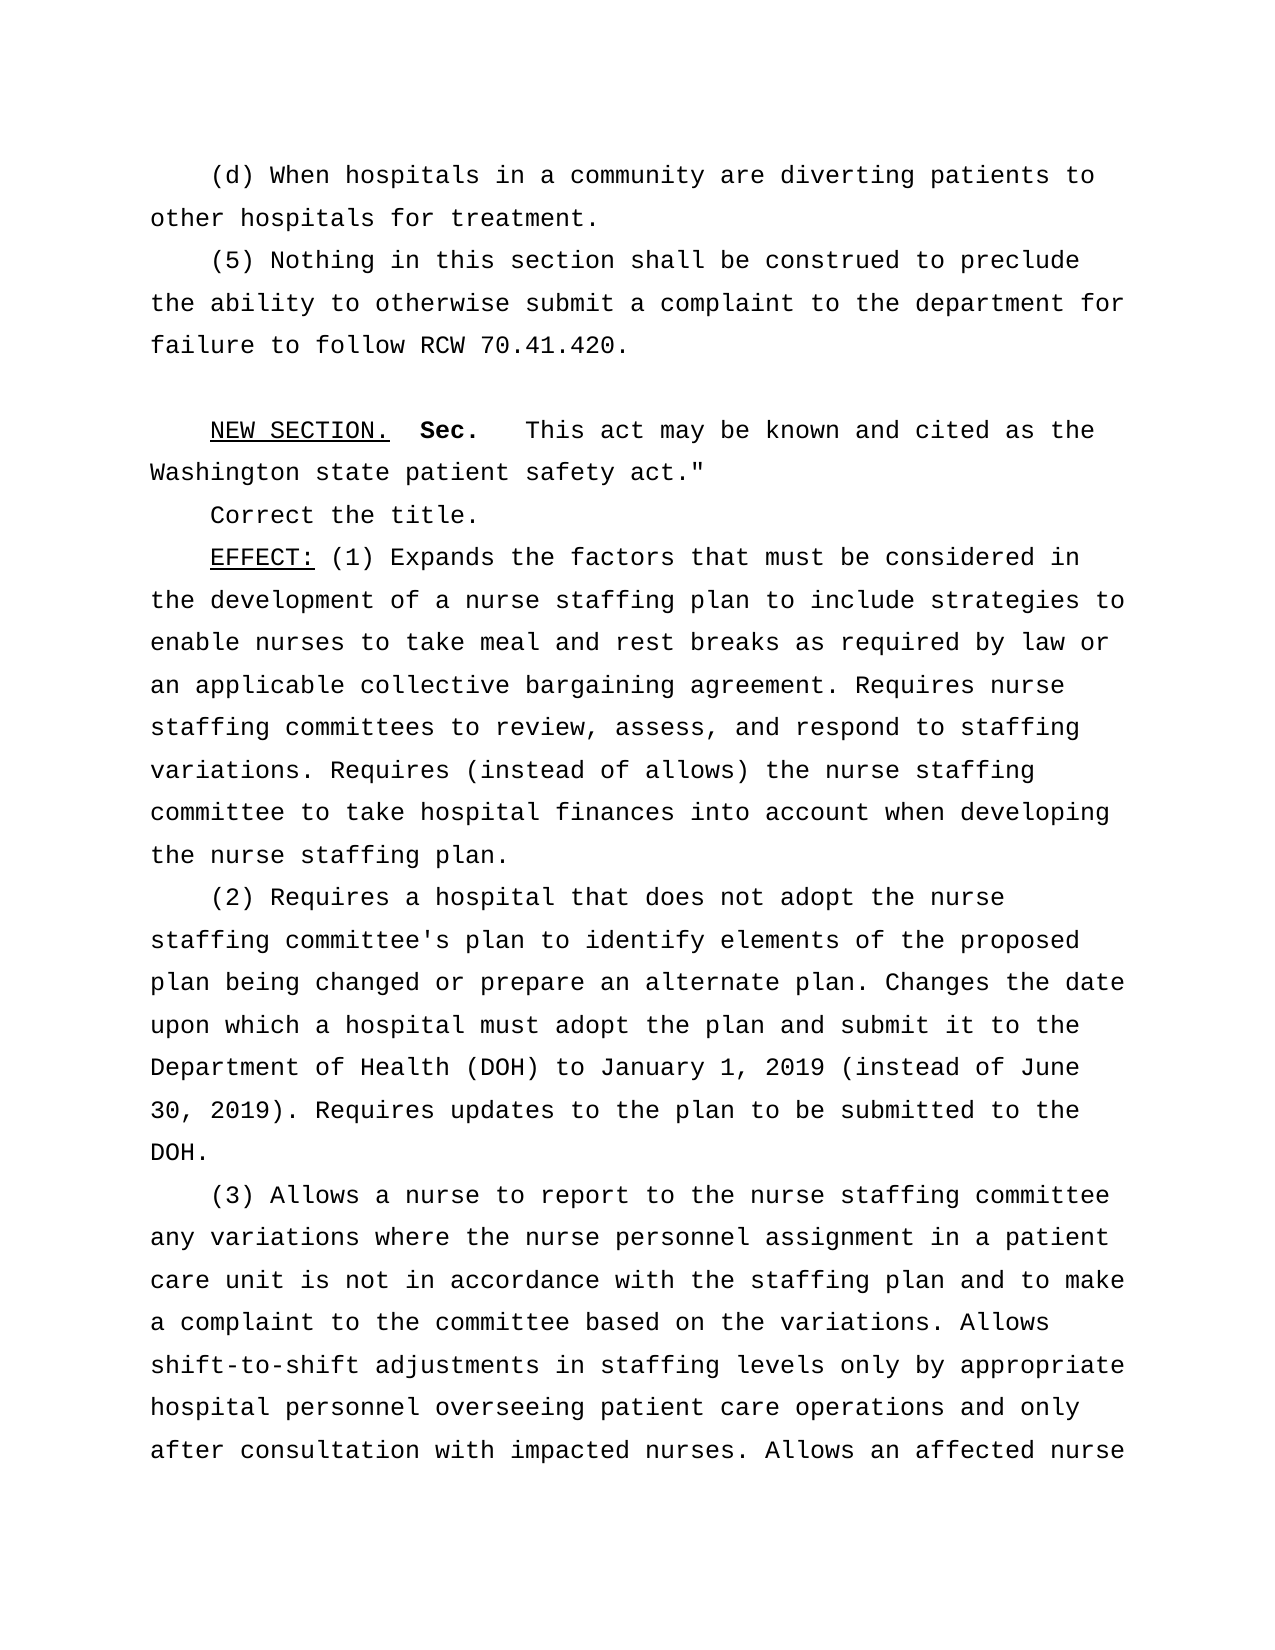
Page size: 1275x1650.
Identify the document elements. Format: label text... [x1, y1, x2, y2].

text (5) Nothing in this section shall be construed to preclude the ability to otherwise submit a complaint to the department for failure to follow RCW 70.41.420. [150, 235, 1125, 362]
text (2) Requires a hospital that does not adopt the nurse staffing committee's plan to identify elements of the proposed plan being changed or prepare an alternate plan. Changes the date upon which a hospital must adopt the plan and submit it to the Department of Health (DOH) to January 1, 2019 (instead of June 30, 2019). Requires updates to the plan to be submitted to the DOH. [150, 872, 1125, 1169]
text Correct the title. [150, 489, 1125, 532]
text (d) When hospitals in a community are diverting patients to other hospitals for treatment. [150, 150, 1125, 235]
text NEW SECTION. Sec. This act may be known and cited as the Washington state patient safety act." [150, 404, 1125, 489]
text EFFECT: (1) Expands the factors that must be considered in the development of a nurse staffing plan to include strategies to enable nurses to take meal and rest breaks as required by law or an applicable collective bargaining agreement. Requires nurse staffing committees to review, assess, and respond to staffing variations. Requires (instead of allows) the nurse staffing committee to take hospital finances into account when developing the nurse staffing plan. [150, 532, 1125, 872]
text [150, 1169, 1125, 1467]
